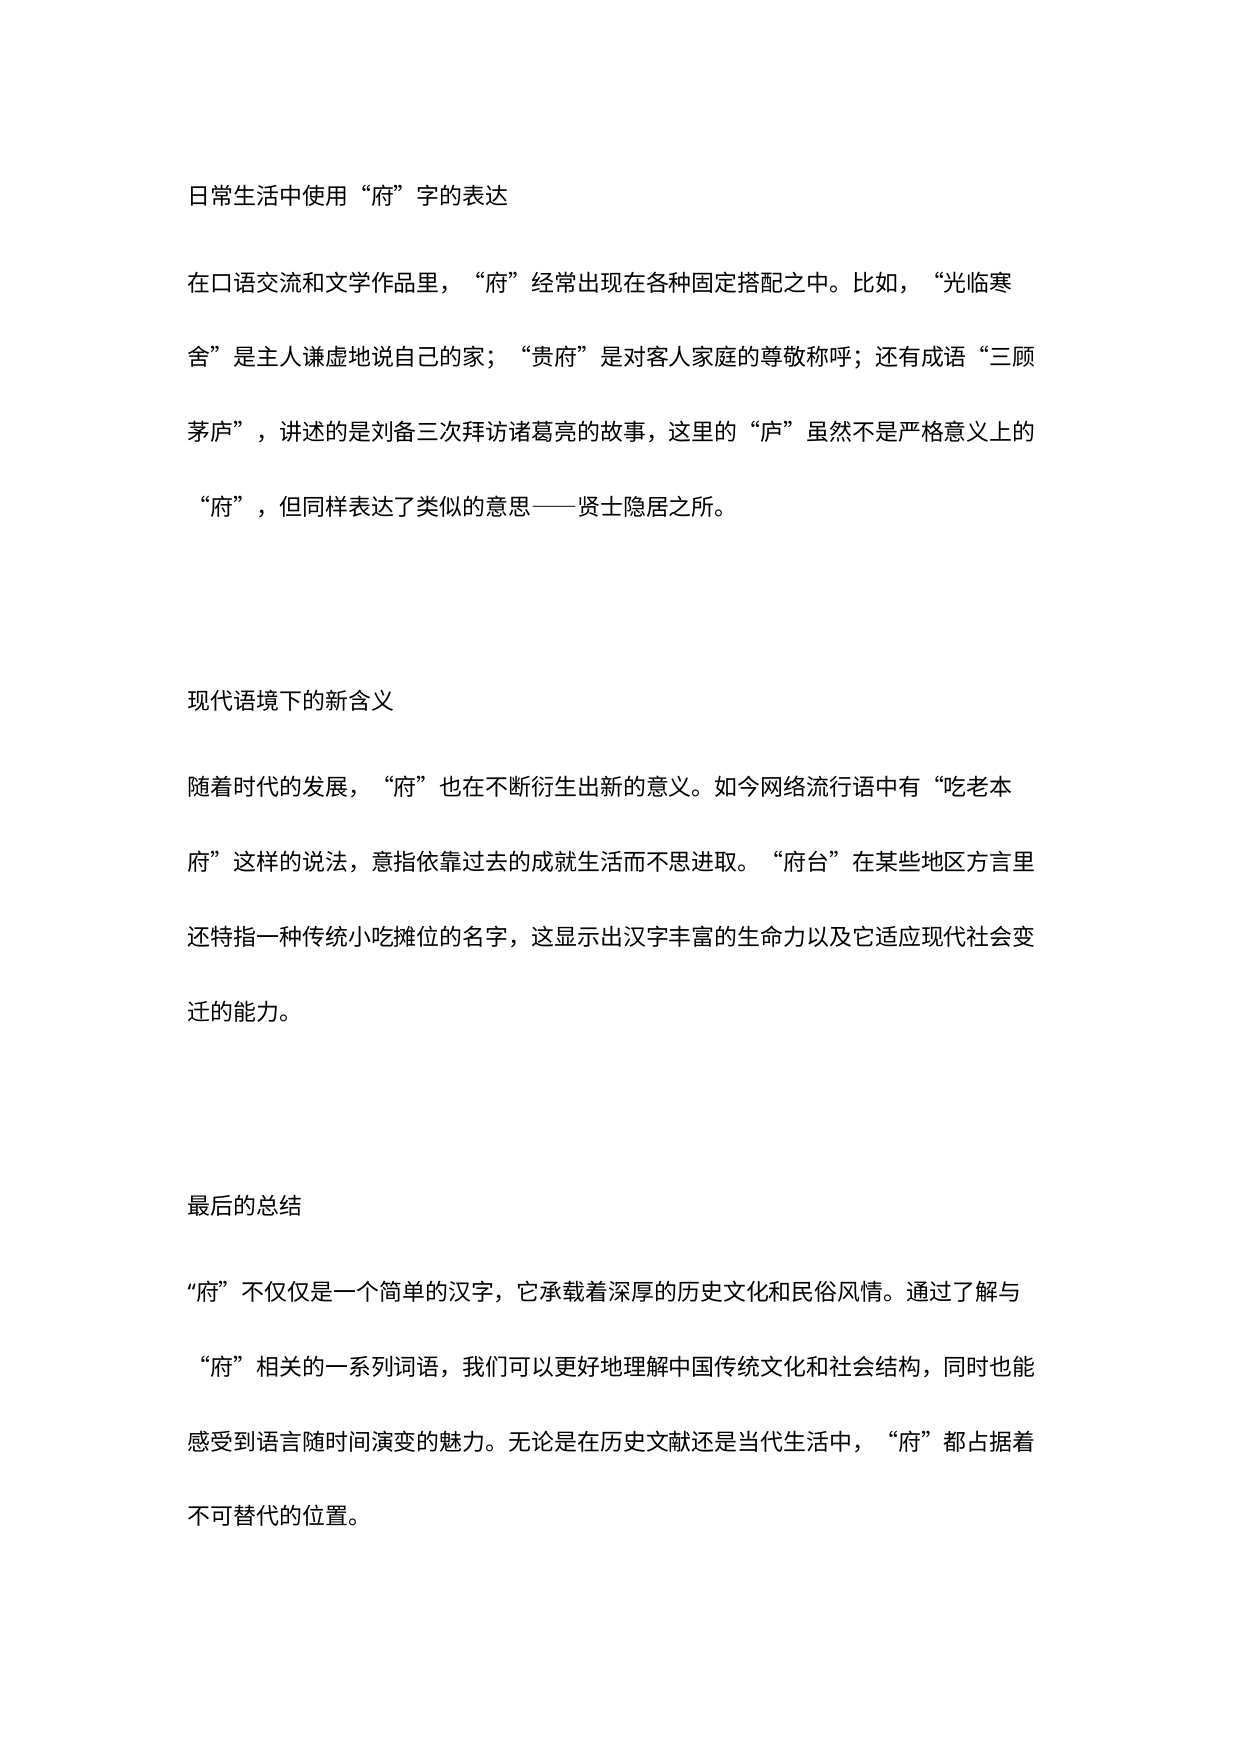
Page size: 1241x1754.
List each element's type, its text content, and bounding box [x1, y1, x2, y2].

text 现代语境下的新含义 [187, 667, 1053, 732]
text 日常生活中使用“府”字的表达 [187, 162, 1053, 227]
text “府”不仅仅是一个简单的汉字，它承载着深厚的历史文化和民俗风情。通过了解与“府”相关的一系列词语，我们可以更好地理解中国传统文化和社会结构，同时也能感受到语言随时间演变的魅力。无论是在历史文献还是当代生活中，“府”都占据着不可替代的位置。 [187, 1258, 1053, 1547]
text 随着时代的发展，“府”也在不断衍生出新的意义。如今网络流行语中有“吃老本府”这样的说法，意指依靠过去的成就生活而不思进取。“府台”在某些地区方言里还特指一种传统小吃摊位的名字，这显示出汉字丰富的生命力以及它适应现代社会变迁的能力。 [187, 753, 1053, 1042]
text 在口语交流和文学作品里，“府”经常出现在各种固定搭配之中。比如，“光临寒舍”是主人谦虚地说自己的家；“贵府”是对客人家庭的尊敬称呼；还有成语“三顾茅庐”，讲述的是刘备三次拜访诸葛亮的故事，这里的“庐”虽然不是严格意义上的“府”，但同样表达了类似的意思——贤士隐居之所。 [187, 248, 1053, 538]
text 最后的总结 [187, 1172, 1053, 1237]
